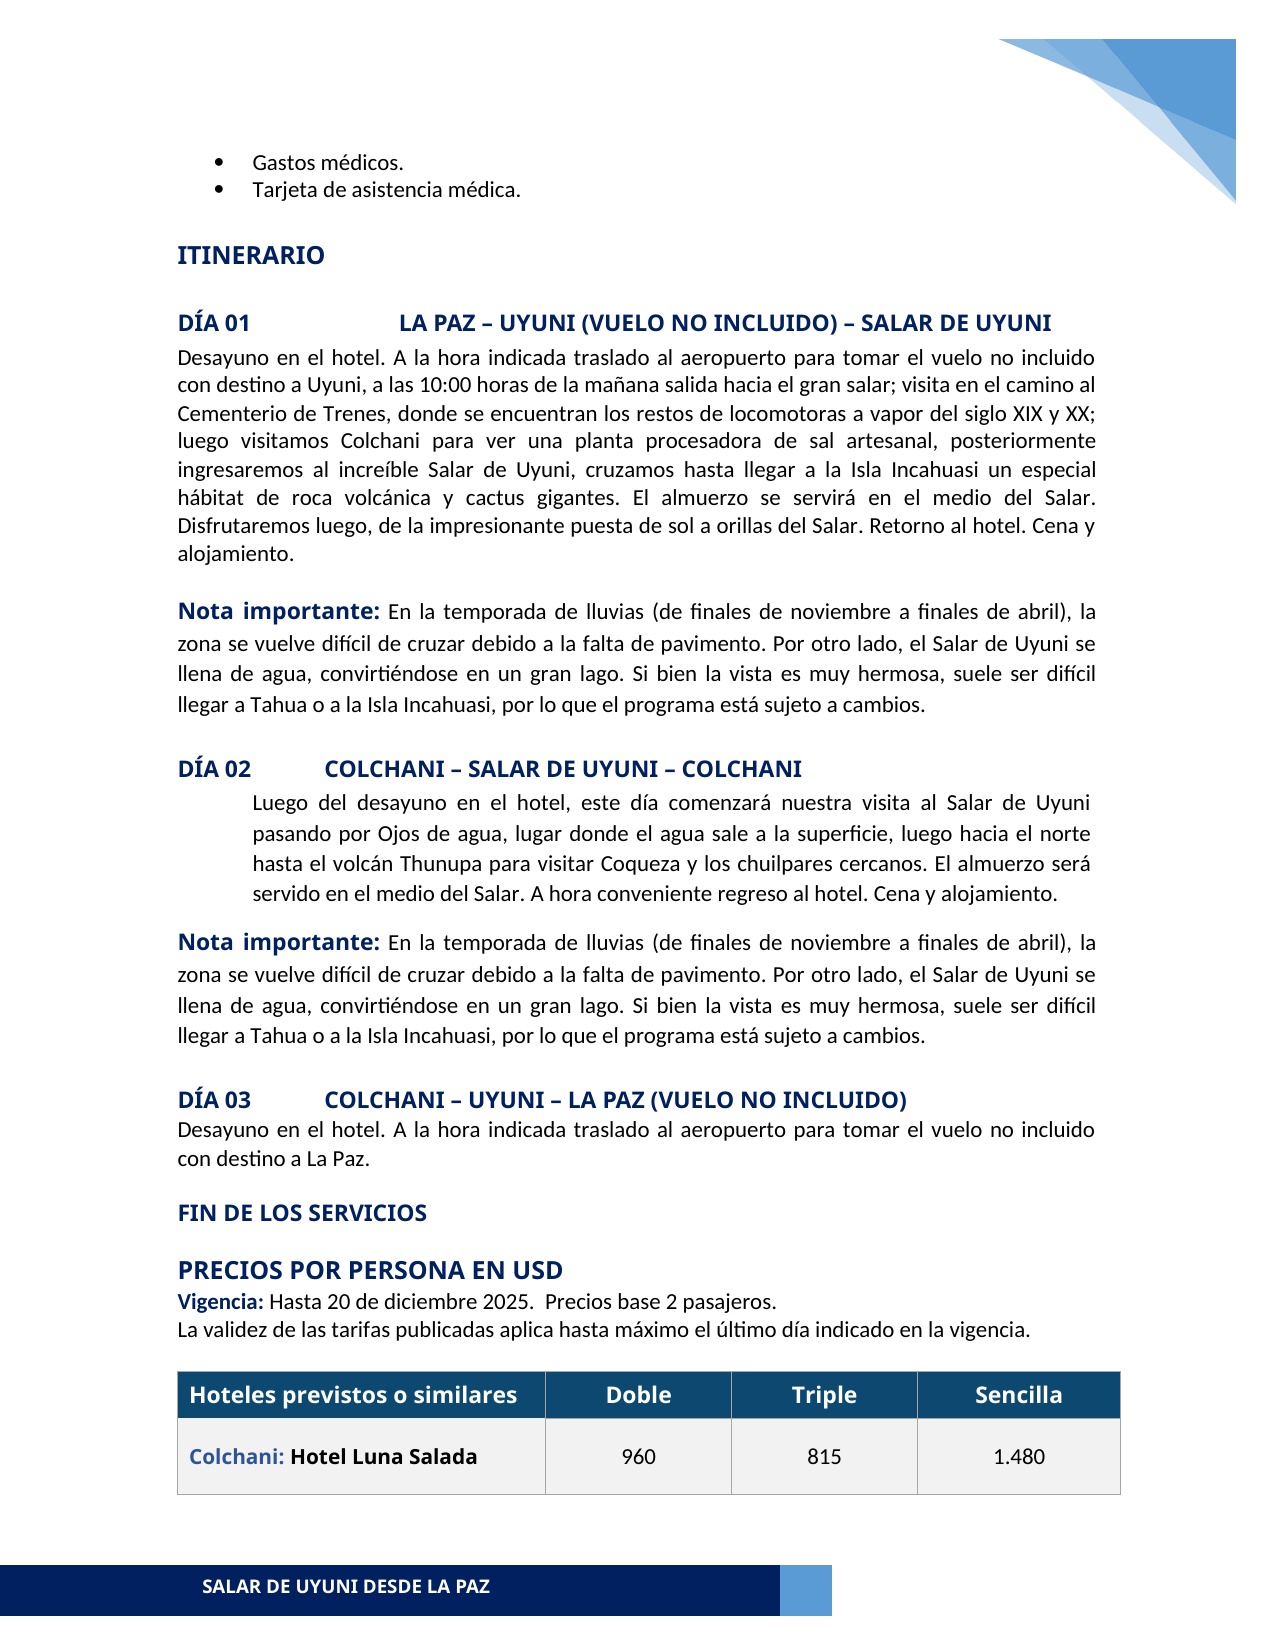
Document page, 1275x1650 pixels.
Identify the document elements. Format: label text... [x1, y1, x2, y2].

text PRECIOS POR PERSONA EN USD [177, 1253, 1098, 1287]
table_cell 815 [732, 1419, 917, 1494]
table_header Sencilla [918, 1372, 1120, 1418]
table_cell Colchani: Hotel Luna Salada [178, 1419, 545, 1494]
text Nota importante: En la temporada de lluvias (de finales de noviembre a finales de abril), la zona se vuelve difícil de cruzar debido a la falta de pavimento. Por otro lado, el Salar de Uyuni se llena de agua, convirtiéndose en un gran lago. Si bien la vista es muy hermosa, suele ser difícil llegar a Tahua o a la Isla Incahuasi, por lo que el programa está sujeto a cambios. [177, 926, 1098, 1049]
table_cell 960 [546, 1419, 731, 1494]
text Gastos médicos. [215, 148, 1098, 176]
text Luego del desayuno en el hotel, este día comenzará nuestra visita al Salar de Uyuni pasando por Ojos de agua, lugar donde el agua sale a la superficie, luego hacia el norte hasta el volcán Thunupa para visitar Coqueza y los chuilpares cercanos. El almuerzo será servido en el medio del Salar. A hora conveniente regreso al hotel. Cena y alojamiento. [252, 788, 1093, 907]
text La validez de las tarifas publicadas aplica hasta máximo el último día indicado en la vigencia. [177, 1315, 1098, 1343]
table_header Hoteles previstos o similares [178, 1372, 545, 1418]
text Desayuno en el hotel. A la hora indicada traslado al aeropuerto para tomar el vuelo no incluido con destino a Uyuni, a las 10:00 horas de la mañana salida hacia el gran salar; visita en el camino al Cementerio de Trenes, donde se encuentran los restos de locomotoras a vapor del siglo XIX y XX; luego visitamos Colchani para ver una planta procesadora de sal artesanal, posteriormente ingresaremos al increíble Salar de Uyuni, cruzamos hasta llegar a la Isla Incahuasi un especial hábitat de roca volcánica y cactus gigantes. El almuerzo se servirá en el medio del Salar. Disfrutaremos luego, de la impresionante puesta de sol a orillas del Salar. Retorno al hotel. Cena y alojamiento. [177, 343, 1098, 567]
text Tarjeta de asistencia médica. [215, 176, 1098, 204]
text Vigencia: Hasta 20 de diciembre 2025. Precios base 2 pasajeros. [177, 1287, 1098, 1315]
text Nota importante: En la temporada de lluvias (de finales de noviembre a finales de abril), la zona se vuelve difícil de cruzar debido a la falta de pavimento. Por otro lado, el Salar de Uyuni se llena de agua, convirtiéndose en un gran lago. Si bien la vista es muy hermosa, suele ser difícil llegar a Tahua o a la Isla Incahuasi, por lo que el programa está sujeto a cambios. [177, 595, 1098, 718]
text FIN DE LOS SERVICIOS [177, 1197, 1098, 1228]
list Desayuno en el hotel. A la hora indicada traslado al aeropuerto para tomar el vuelo no incluido con destino a La Paz. [177, 1116, 1098, 1172]
table_header Doble [546, 1372, 731, 1418]
list DÍA 02 COLCHANI – SALAR DE UYUNI – COLCHANI [177, 753, 1098, 784]
list ITINERARIO [177, 238, 1098, 272]
table_cell 1.480 [918, 1419, 1120, 1494]
list DÍA 03 COLCHANI – UYUNI – LA PAZ (VUELO NO INCLUIDO) [177, 1084, 1098, 1116]
list DÍA 01 LA PAZ – UYUNI (VUELO NO INCLUIDO) – SALAR DE UYUNI [177, 307, 1098, 338]
picture [997, 39, 1236, 205]
table_header Triple [732, 1372, 917, 1418]
